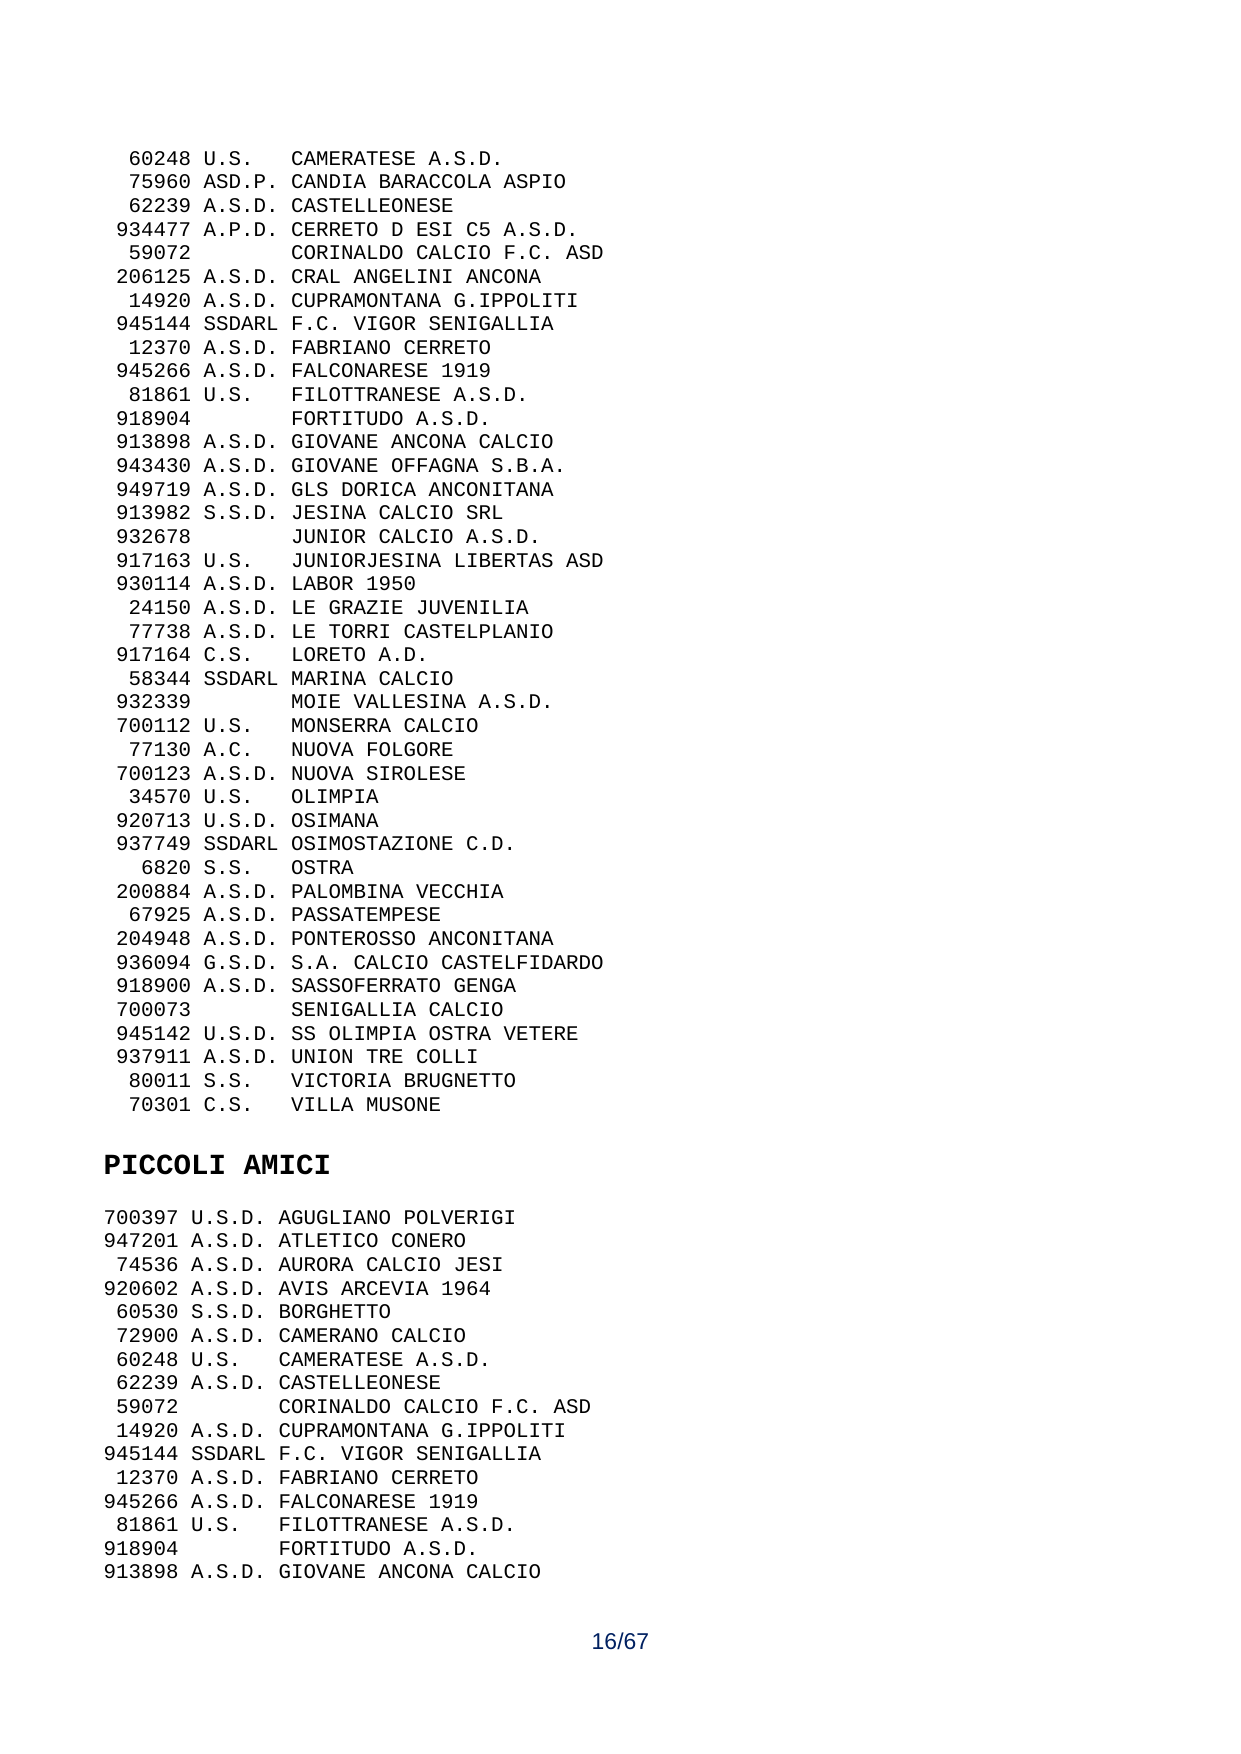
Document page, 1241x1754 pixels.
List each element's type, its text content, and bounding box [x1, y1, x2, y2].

text 945142 U.S.D. SS OLIMPIA OSTRA VETERE [103, 1023, 1137, 1046]
text 14920 A.S.D. CUPRAMONTANA G.IPPOLITI [103, 289, 1137, 313]
text 6820 S.S. OSTRA [103, 857, 1137, 881]
text 62239 A.S.D. CASTELLEONESE [103, 1372, 1137, 1396]
text 700112 U.S. MONSERRA CALCIO [103, 715, 1137, 739]
text 70301 C.S. VILLA MUSONE [103, 1093, 1137, 1117]
text 60248 U.S. CAMERATESE A.S.D. [103, 148, 1137, 171]
text 917164 C.S. LORETO A.D. [103, 644, 1137, 668]
text 934477 A.P.D. CERRETO D ESI C5 A.S.D. [103, 219, 1137, 242]
text 59072 CORINALDO CALCIO F.C. ASD [103, 1396, 1137, 1420]
text 918904 FORTITUDO A.S.D. [103, 1538, 1137, 1562]
text 58344 SSDARL MARINA CALCIO [103, 668, 1137, 692]
text 936094 G.S.D. S.A. CALCIO CASTELFIDARDO [103, 952, 1137, 975]
text 945144 SSDARL F.C. VIGOR SENIGALLIA [103, 313, 1137, 337]
text 12370 A.S.D. FABRIANO CERRETO [103, 337, 1137, 361]
text 913898 A.S.D. GIOVANE ANCONA CALCIO [103, 431, 1137, 455]
text 932339 MOIE VALLESINA A.S.D. [103, 692, 1137, 715]
text 945266 A.S.D. FALCONARESE 1919 [103, 1491, 1137, 1514]
text 200884 A.S.D. PALOMBINA VECCHIA [103, 881, 1137, 904]
text 913982 S.S.D. JESINA CALCIO SRL [103, 502, 1137, 526]
text 700397 U.S.D. AGUGLIANO POLVERIGI [103, 1207, 1137, 1231]
text 930114 A.S.D. LABOR 1950 [103, 573, 1137, 597]
text 918900 A.S.D. SASSOFERRATO GENGA [103, 975, 1137, 999]
text 14920 A.S.D. CUPRAMONTANA G.IPPOLITI [103, 1420, 1137, 1443]
text 77738 A.S.D. LE TORRI CASTELPLANIO [103, 621, 1137, 644]
text 945266 A.S.D. FALCONARESE 1919 [103, 361, 1137, 384]
text 67925 A.S.D. PASSATEMPESE [103, 904, 1137, 928]
text 920713 U.S.D. OSIMANA [103, 810, 1137, 833]
text 60530 S.S.D. BORGHETTO [103, 1301, 1137, 1325]
text 937911 A.S.D. UNION TRE COLLI [103, 1046, 1137, 1070]
text 943430 A.S.D. GIOVANE OFFAGNA S.B.A. [103, 455, 1137, 479]
text 920602 A.S.D. AVIS ARCEVIA 1964 [103, 1278, 1137, 1301]
text 81861 U.S. FILOTTRANESE A.S.D. [103, 1514, 1137, 1538]
text 913898 A.S.D. GIOVANE ANCONA CALCIO [103, 1562, 1137, 1585]
text 204948 A.S.D. PONTEROSSO ANCONITANA [103, 928, 1137, 952]
text 700123 A.S.D. NUOVA SIROLESE [103, 762, 1137, 786]
text 80011 S.S. VICTORIA BRUGNETTO [103, 1070, 1137, 1093]
text 24150 A.S.D. LE GRAZIE JUVENILIA [103, 597, 1137, 621]
text 945144 SSDARL F.C. VIGOR SENIGALLIA [103, 1443, 1137, 1467]
text 700073 SENIGALLIA CALCIO [103, 999, 1137, 1023]
text 12370 A.S.D. FABRIANO CERRETO [103, 1467, 1137, 1491]
text 81861 U.S. FILOTTRANESE A.S.D. [103, 384, 1137, 408]
text 949719 A.S.D. GLS DORICA ANCONITANA [103, 479, 1137, 502]
text 74536 A.S.D. AURORA CALCIO JESI [103, 1254, 1137, 1278]
text PICCOLI AMICI [103, 1150, 1137, 1183]
text 34570 U.S. OLIMPIA [103, 786, 1137, 810]
text 77130 A.C. NUOVA FOLGORE [103, 739, 1137, 762]
text 206125 A.S.D. CRAL ANGELINI ANCONA [103, 266, 1137, 289]
text 932678 JUNIOR CALCIO A.S.D. [103, 526, 1137, 550]
text 62239 A.S.D. CASTELLEONESE [103, 195, 1137, 219]
text 75960 ASD.P. CANDIA BARACCOLA ASPIO [103, 171, 1137, 195]
text 60248 U.S. CAMERATESE A.S.D. [103, 1349, 1137, 1372]
text 917163 U.S. JUNIORJESINA LIBERTAS ASD [103, 550, 1137, 573]
text 59072 CORINALDO CALCIO F.C. ASD [103, 242, 1137, 266]
text 72900 A.S.D. CAMERANO CALCIO [103, 1325, 1137, 1349]
text 937749 SSDARL OSIMOSTAZIONE C.D. [103, 833, 1137, 857]
text 918904 FORTITUDO A.S.D. [103, 408, 1137, 431]
text 947201 A.S.D. ATLETICO CONERO [103, 1231, 1137, 1254]
